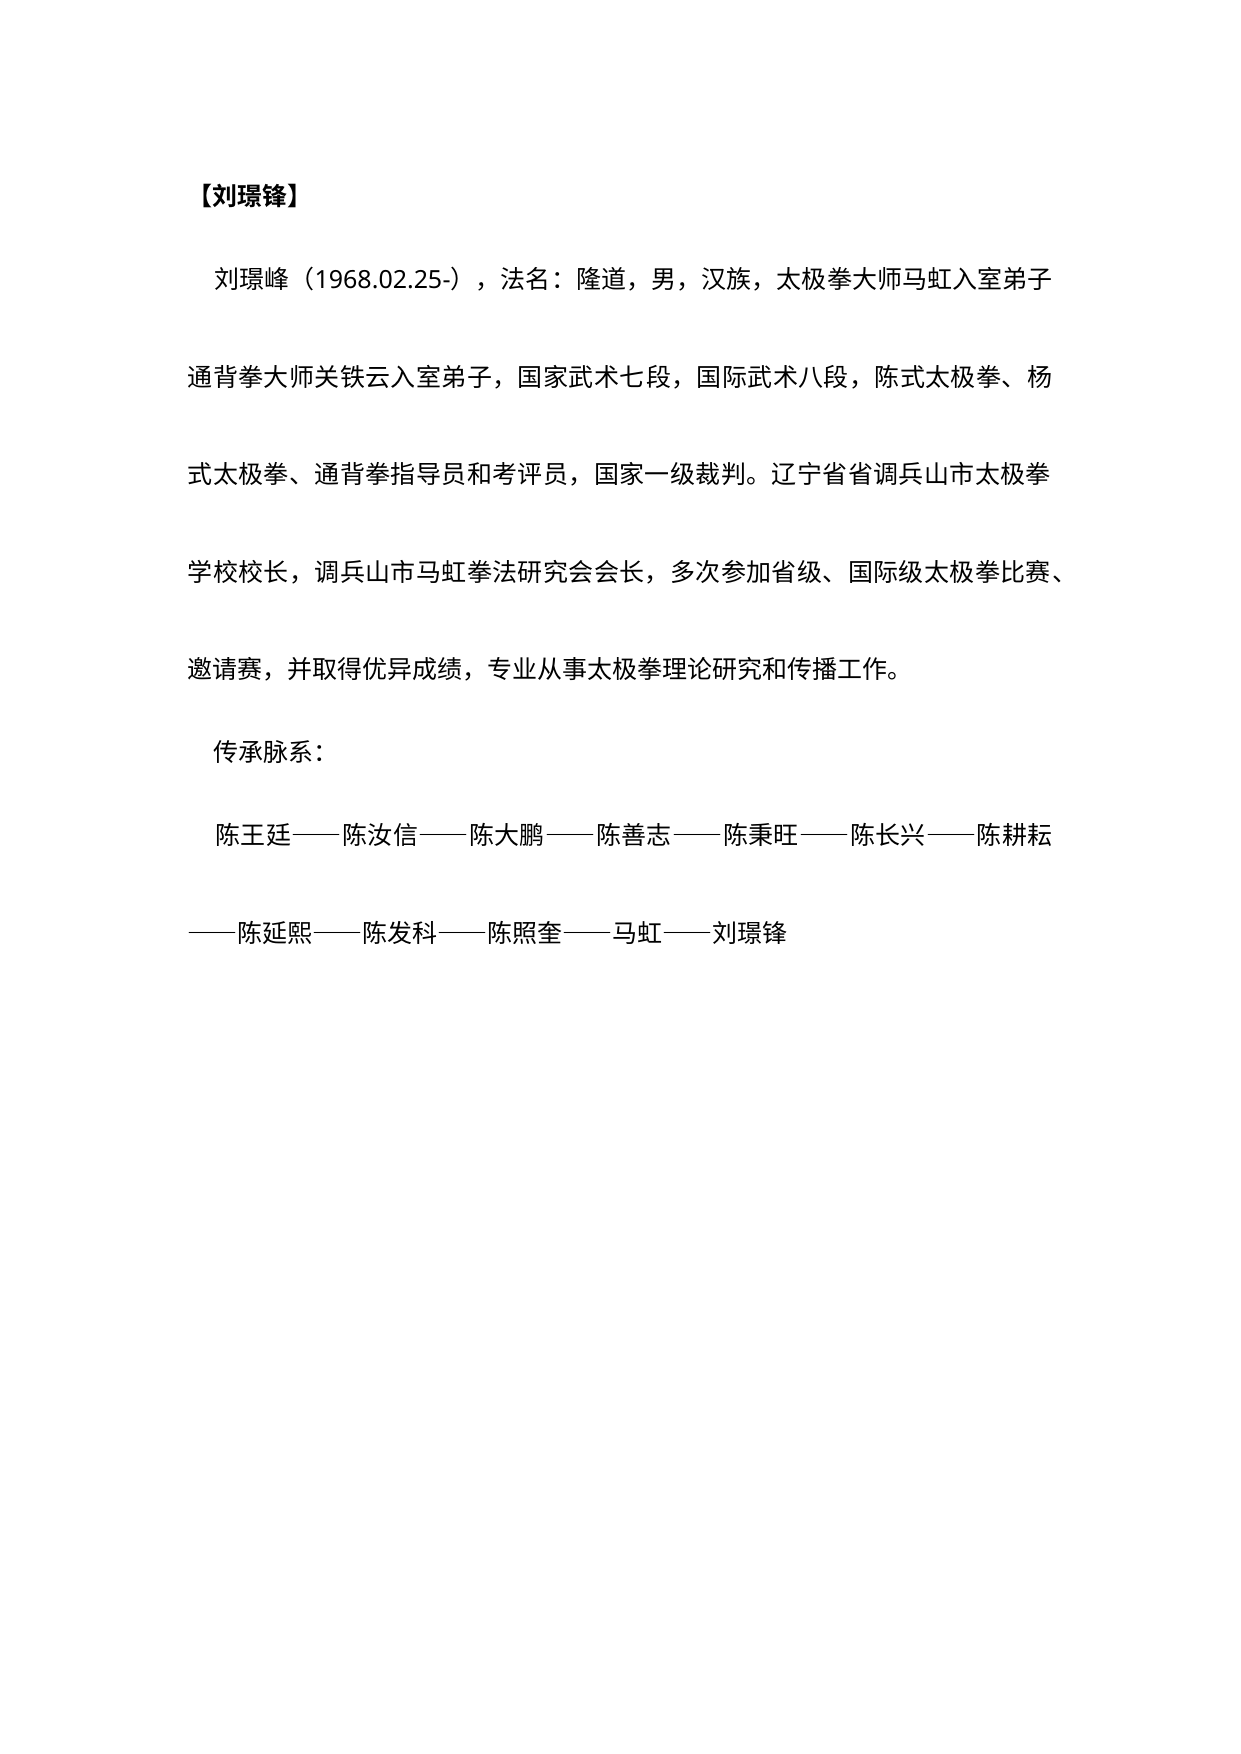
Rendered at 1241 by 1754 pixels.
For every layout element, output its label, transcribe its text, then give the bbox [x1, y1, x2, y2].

text 传承脉系： [187, 718, 1053, 783]
text 陈王廷——陈汝信——陈大鹏——陈善志——陈秉旺——陈长兴——陈耕耘——陈延熙——陈发科——陈照奎——马虹——刘璟锋 [187, 801, 1053, 964]
text 刘璟峰（1968.02.25-），法名：隆道，男，汉族，太极拳大师马虹入室弟子，通背拳大师关铁云入室弟子，国家武术七段，国际武术八段，陈式太极拳、杨式太极拳、通背拳指导员和考评员，国家一级裁判。辽宁省省调兵山市太极拳学校校长，调兵山市马虹拳法研究会会长，多次参加省级、国际级太极拳比赛、邀请赛，并取得优异成绩，专业从事太极拳理论研究和传播工作。 [187, 245, 1053, 700]
text 【刘璟锋】 [187, 162, 1053, 227]
